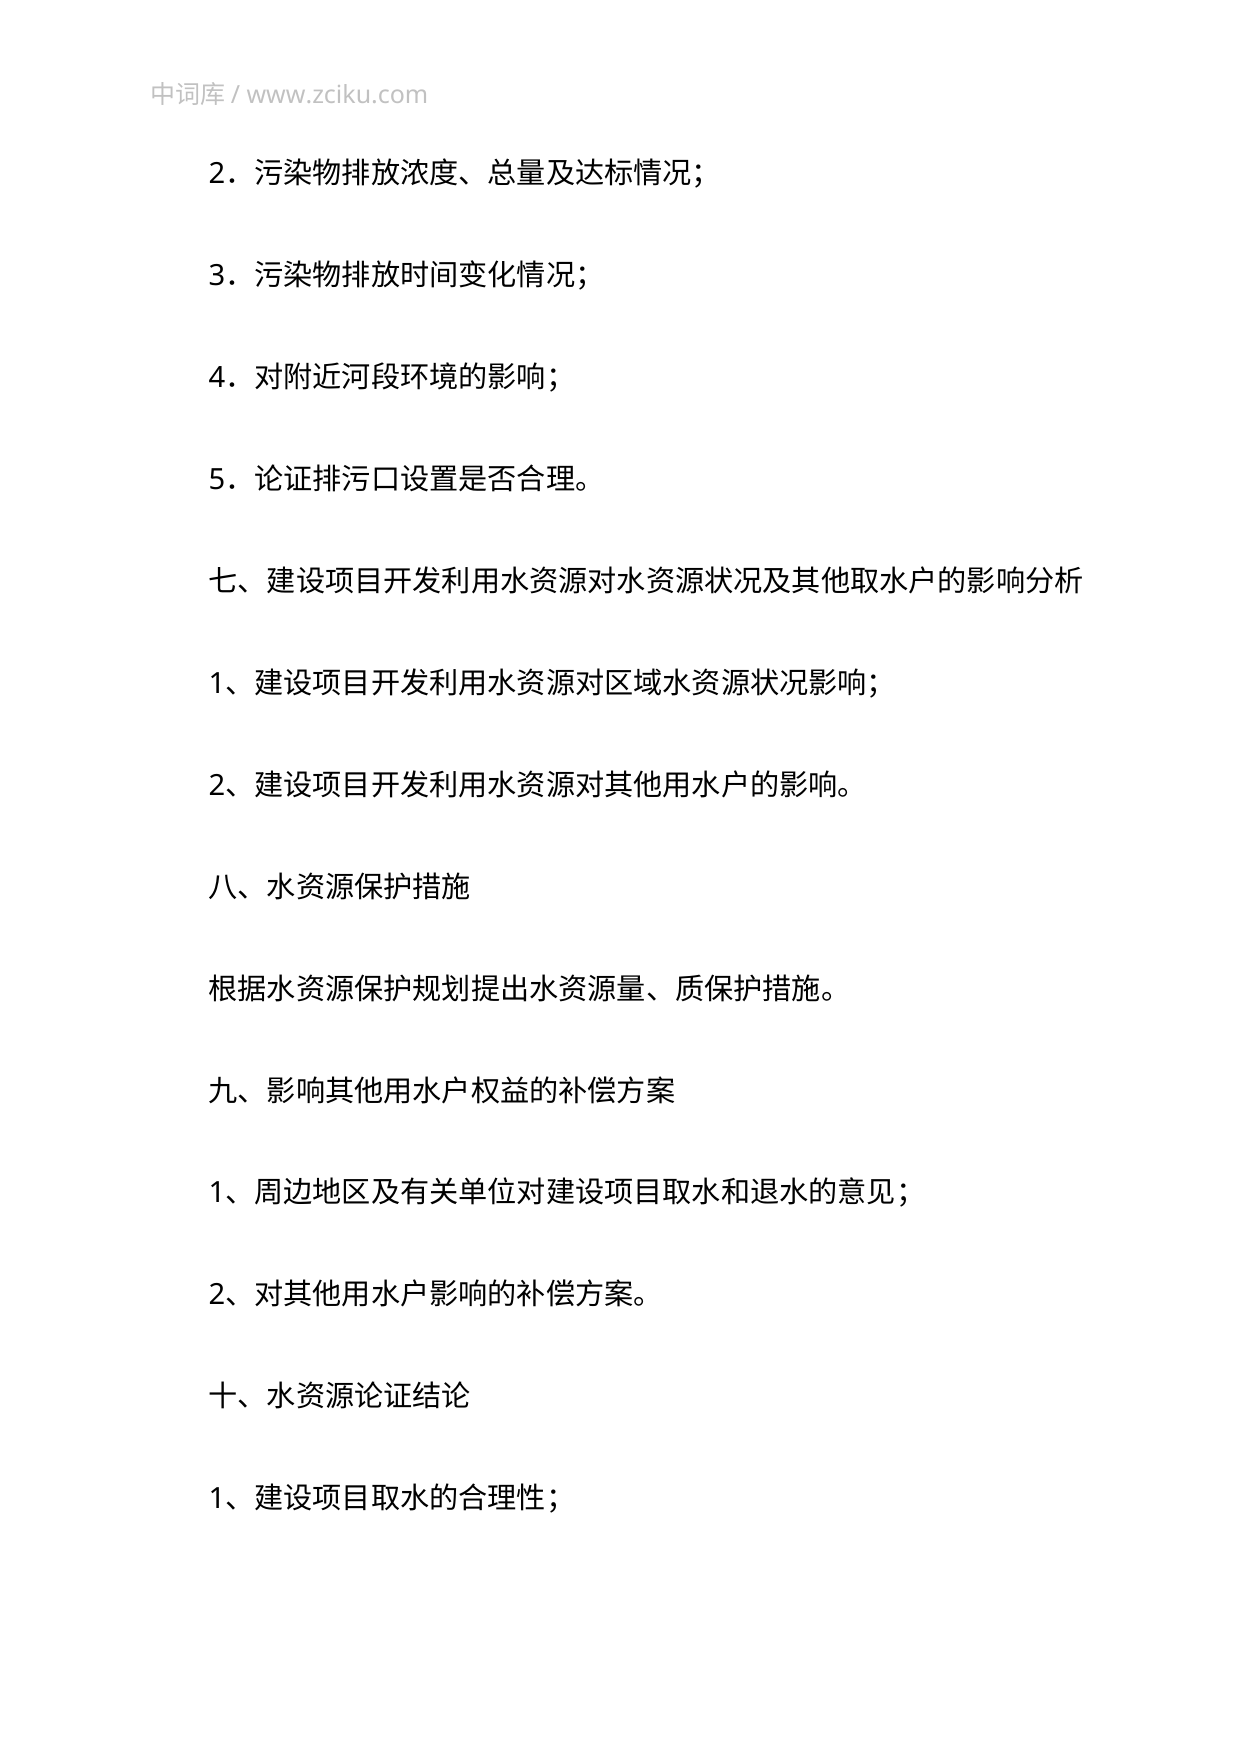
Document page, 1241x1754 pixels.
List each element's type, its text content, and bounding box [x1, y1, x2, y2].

text 4．对附近河段环境的影响； [150, 354, 1090, 396]
text 3．污染物排放时间变化情况； [150, 252, 1090, 294]
text 2、对其他用水户影响的补偿方案。 [150, 1271, 1090, 1313]
text 九、影响其他用水户权益的补偿方案 [150, 1067, 1090, 1109]
text 1、周边地区及有关单位对建设项目取水和退水的意见； [150, 1169, 1090, 1211]
text 1、建设项目开发利用水资源对区域水资源状况影响； [150, 660, 1090, 702]
text 七、建设项目开发利用水资源对水资源状况及其他取水户的影响分析 [150, 558, 1090, 600]
text 十、水资源论证结论 [150, 1373, 1090, 1415]
text 1、建设项目取水的合理性； [150, 1475, 1090, 1517]
text 根据水资源保护规划提出水资源量、质保护措施。 [150, 965, 1090, 1008]
text 2、建设项目开发利用水资源对其他用水户的影响。 [150, 762, 1090, 804]
text 5．论证排污口设置是否合理。 [150, 456, 1090, 498]
text 2．污染物排放浓度、总量及达标情况； [150, 150, 1090, 192]
text 八、水资源保护措施 [150, 864, 1090, 906]
